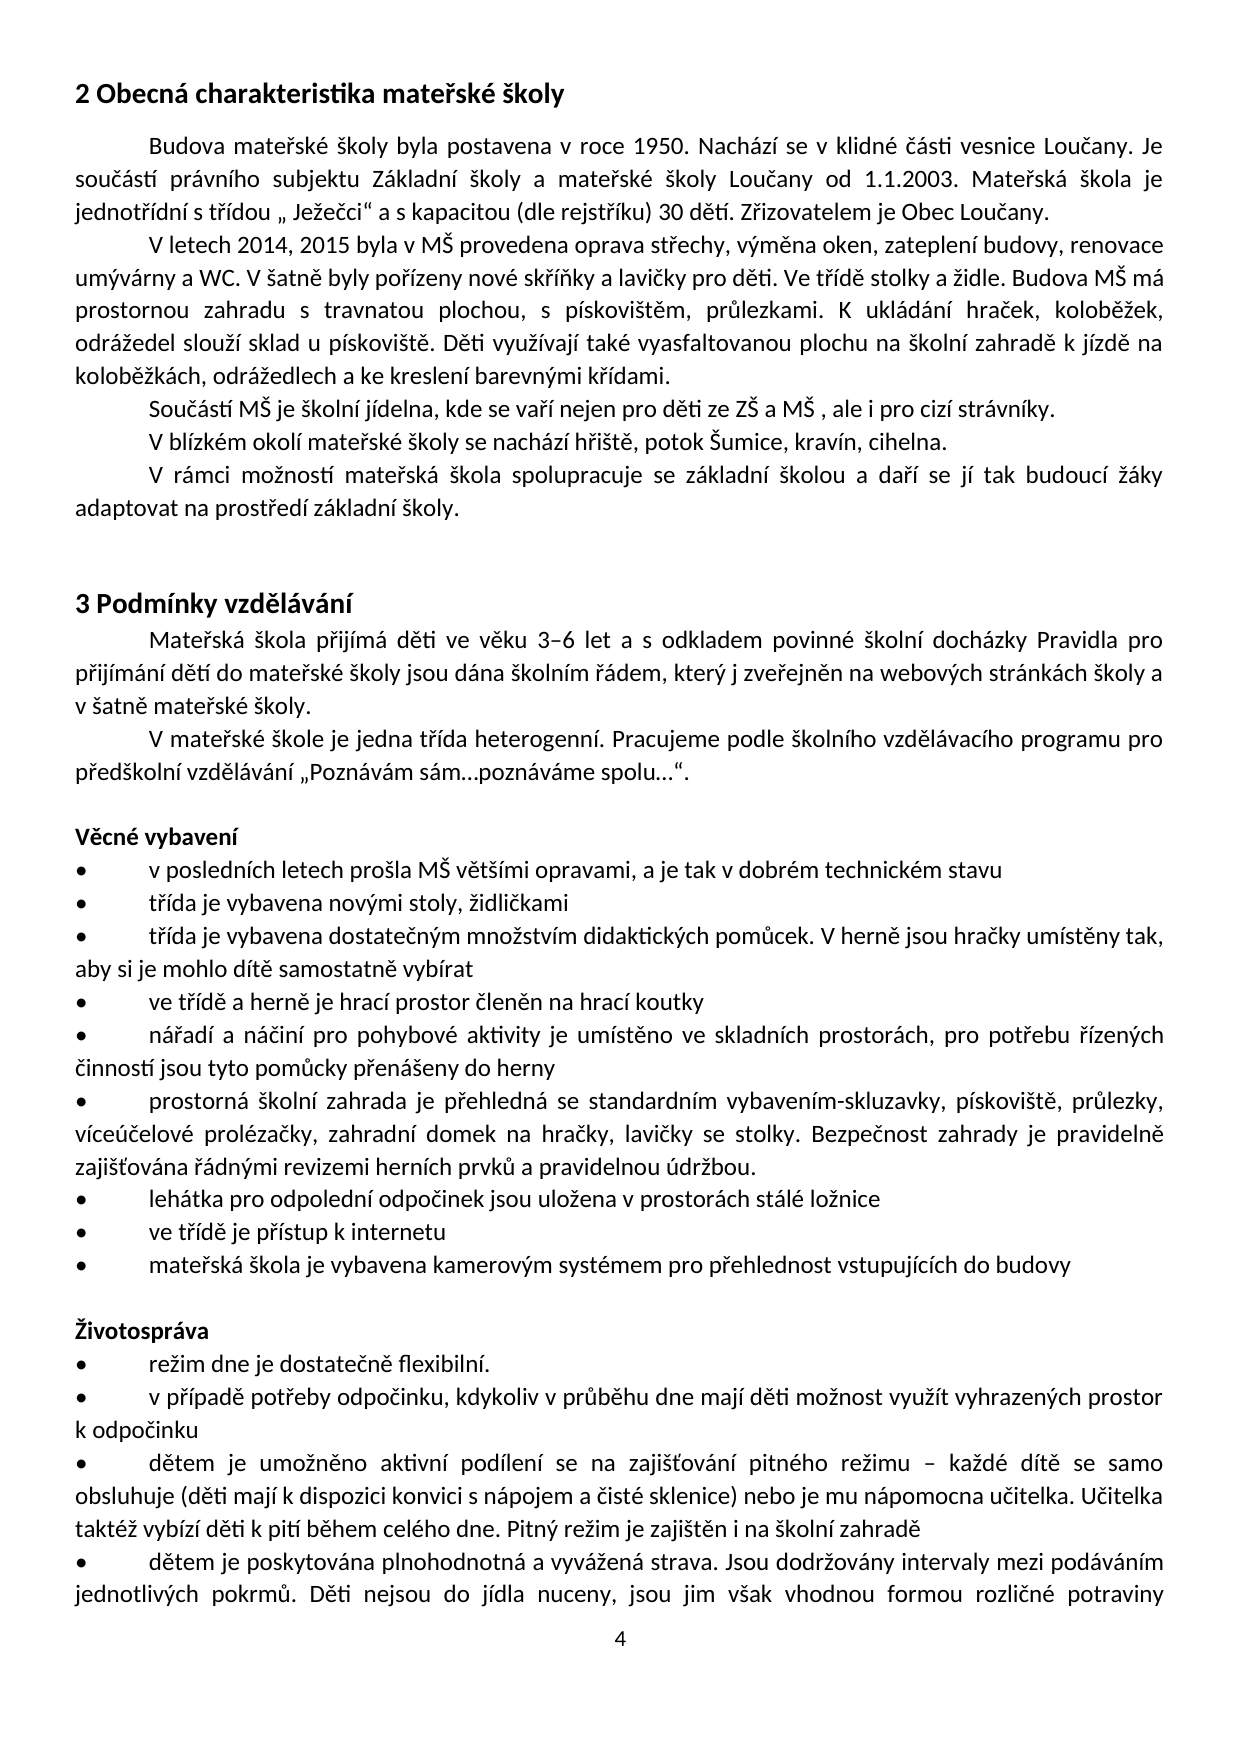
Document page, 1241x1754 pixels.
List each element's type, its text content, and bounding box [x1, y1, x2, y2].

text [75, 1546, 1165, 1609]
text • v posledních letech prošla MŠ většími opravami, a je tak v dobrém technickém stavu [75, 854, 1165, 885]
text • ve třídě a herně je hrací prostor členěn na hrací koutky [75, 986, 1165, 1017]
text • třída je vybavena dostatečným množstvím didaktických pomůcek. V herně jsou hračky umístěny tak, aby si je mohlo dítě samostatně vybírat [75, 920, 1165, 984]
text • dětem je umožněno aktivní podílení se na zajišťování pitného režimu – každé dítě se samo obsluhuje (děti mají k dispozici konvici s nápojem a čisté sklenice) nebo je mu nápomocna učitelka. Učitelka taktéž vybízí děti k pití během celého dne. Pitný režim je zajištěn i na školní zahradě [75, 1447, 1165, 1543]
text Budova mateřské školy byla postavena v roce 1950. Nachází se v klidné části vesnice Loučany. Je součástí právního subjektu Základní školy a mateřské školy Loučany od 1.1.2003. Mateřská škola je jednotřídní s třídou „ Ježečci“ a s kapacitou (dle rejstříku) 30 dětí. Zřizovatelem je Obec Loučany. [75, 130, 1165, 226]
text • v případě potřeby odpočinku, kdykoliv v průběhu dne mají děti možnost využít vyhrazených prostor k odpočinku [75, 1381, 1165, 1444]
text 3 Podmínky vzdělávání [75, 586, 1165, 621]
text • mateřská škola je vybavena kamerovým systémem pro přehlednost vstupujících do budovy [75, 1249, 1165, 1280]
text V letech 2014, 2015 byla v MŠ provedena oprava střechy, výměna oken, zateplení budovy, renovace umývárny a WC. V šatně byly pořízeny nové skříňky a lavičky pro děti. Ve třídě stolky a židle. Budova MŠ má prostornou zahradu s travnatou plochou, s pískovištěm, průlezkami. K ukládání hraček, koloběžek, odrážedel slouží sklad u pískoviště. Děti využívají také vyasfaltovanou plochu na školní zahradě k jízdě na koloběžkách, odrážedlech a ke kreslení barevnými křídami. [75, 229, 1165, 391]
text Mateřská škola přijímá děti ve věku 3–6 let a s odkladem povinné školní docházky Pravidla pro přijímání dětí do mateřské školy jsou dána školním řádem, který j zveřejněn na webových stránkách školy a v šatně mateřské školy. [75, 624, 1165, 720]
text 2 Obecná charakteristika mateřské školy [75, 75, 1165, 111]
text Součástí MŠ je školní jídelna, kde se vaří nejen pro děti ze ZŠ a MŠ , ale i pro cizí strávníky. [75, 393, 1165, 424]
text V blízkém okolí mateřské školy se nachází hřiště, potok Šumice, kravín, cihelna. [75, 426, 1165, 457]
text V mateřské škole je jedna třída heterogenní. Pracujeme podle školního vzdělávacího programu pro předškolní vzdělávání „Poznávám sám…poznáváme spolu…“. [75, 723, 1165, 786]
text Věcné vybavení [75, 821, 1165, 852]
text • lehátka pro odpolední odpočinek jsou uložena v prostorách stálé ložnice [75, 1183, 1165, 1214]
text V rámci možností mateřská škola spolupracuje se základní školou a daří se jí tak budoucí žáky adaptovat na prostředí základní školy. [75, 459, 1165, 523]
text Životospráva [75, 1315, 1165, 1346]
text • prostorná školní zahrada je přehledná se standardním vybavením-skluzavky, pískoviště, průlezky, víceúčelové prolézačky, zahradní domek na hračky, lavičky se stolky. Bezpečnost zahrady je pravidelně zajišťována řádnými revizemi herních prvků a pravidelnou údržbou. [75, 1085, 1165, 1181]
text • režim dne je dostatečně flexibilní. [75, 1348, 1165, 1379]
text • třída je vybavena novými stoly, židličkami [75, 887, 1165, 918]
text • nářadí a náčiní pro pohybové aktivity je umístěno ve skladních prostorách, pro potřebu řízených činností jsou tyto pomůcky přenášeny do herny [75, 1019, 1165, 1082]
text • ve třídě je přístup k internetu [75, 1216, 1165, 1247]
